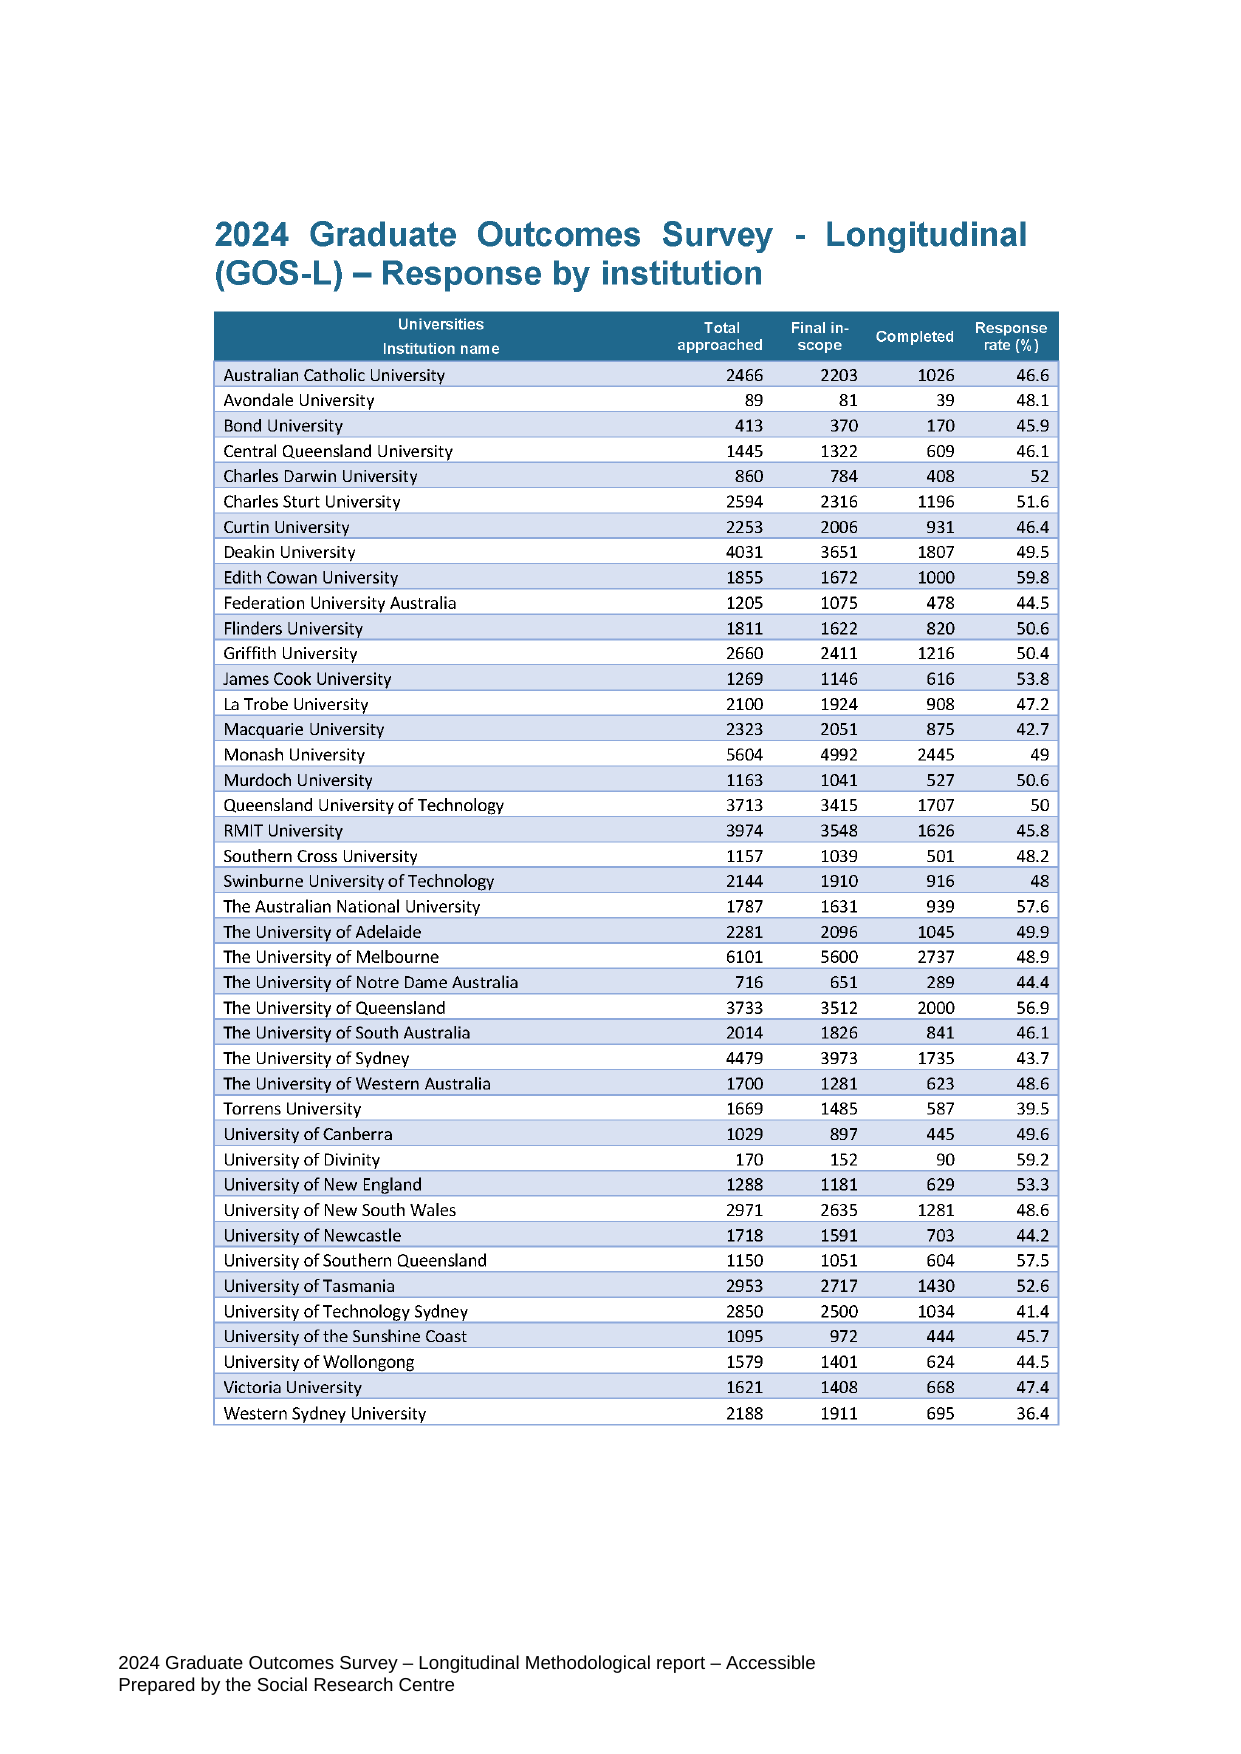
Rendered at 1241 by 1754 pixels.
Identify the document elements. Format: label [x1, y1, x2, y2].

picture [118, 118, 1123, 1538]
